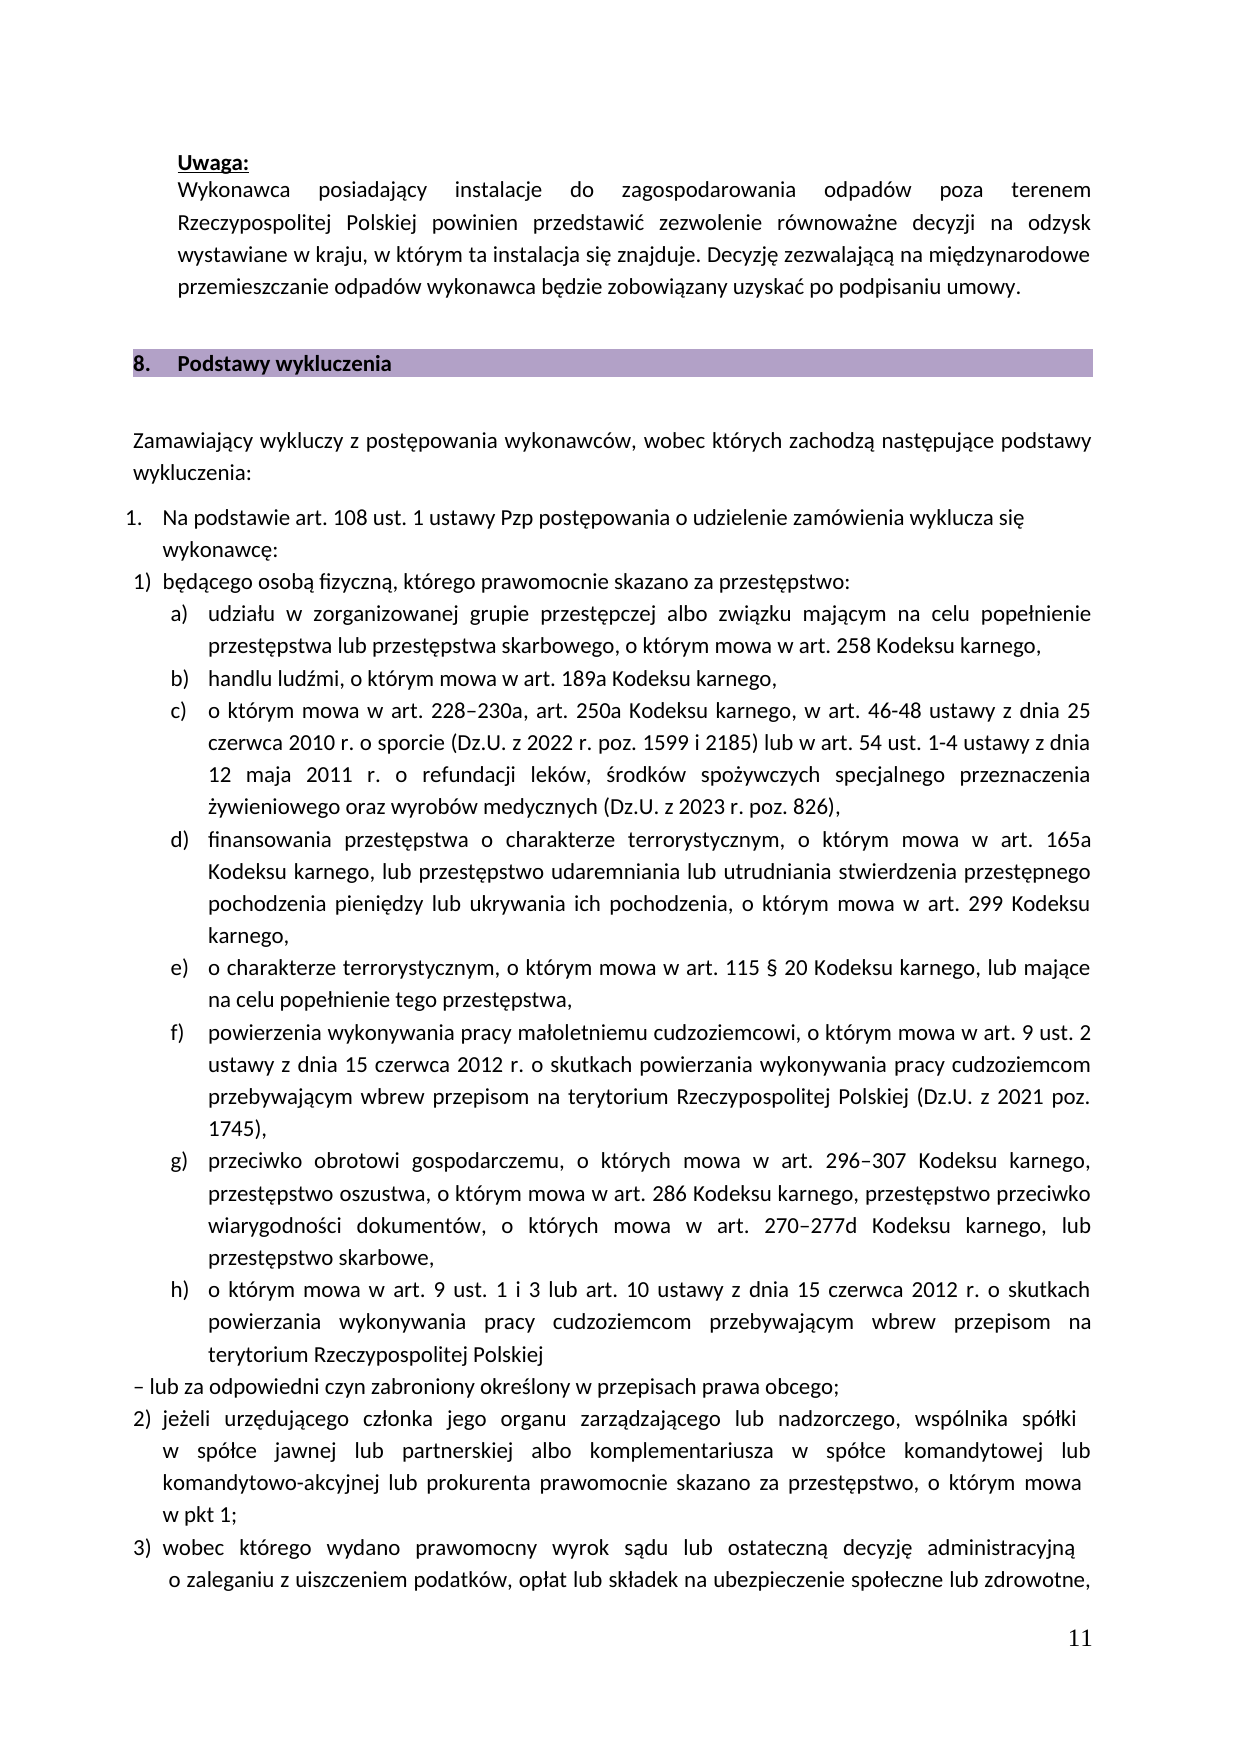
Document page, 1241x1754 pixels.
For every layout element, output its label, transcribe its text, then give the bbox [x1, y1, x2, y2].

list o którym mowa w art. 228–230a, art. 250a Kodeksu karnego, w art. 46-48 ustawy z dnia 25 czerwca 2010 r. o sporcie (Dz.U. z 2022 r. poz. 1599 i 2185) lub w art. 54 ust. 1-4 ustawy z dnia 12 maja 2011 r. o refundacji leków, środków spożywczych specjalnego przeznaczenia żywieniowego oraz wyrobów medycznych (Dz.U. z 2023 r. poz. 826), [170, 696, 1093, 821]
list o charakterze terrorystycznym, o którym mowa w art. 115 § 20 Kodeksu karnego, lub mające na celu popełnienie tego przestępstwa, [170, 953, 1093, 1014]
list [133, 1533, 1093, 1593]
text Zamawiający wykluczy z postępowania wykonawców, wobec których zachodzą następujące podstawy wykluczenia: [133, 394, 1093, 486]
list przeciwko obrotowi gospodarczemu, o których mowa w art. 296–307 Kodeksu karnego, przestępstwo oszustwa, o którym mowa w art. 286 Kodeksu karnego, przestępstwo przeciwko wiarygodności dokumentów, o których mowa w art. 270–277d Kodeksu karnego, lub przestępstwo skarbowe, [170, 1147, 1093, 1271]
text – lub za odpowiedni czyn zabroniony określony w przepisach prawa obcego; [133, 1372, 1093, 1400]
text Uwaga: [177, 148, 1093, 176]
list udziału w zorganizowanej grupie przestępczej albo związku mającym na celu popełnienie przestępstwa lub przestępstwa skarbowego, o którym mowa w art. 258 Kodeksu karnego, [170, 599, 1093, 659]
list finansowania przestępstwa o charakterze terrorystycznym, o którym mowa w art. 165a Kodeksu karnego, lub przestępstwo udaremniania lub utrudniania stwierdzenia przestępnego pochodzenia pieniędzy lub ukrywania ich pochodzenia, o którym mowa w art. 299 Kodeksu karnego, [170, 825, 1093, 949]
list handlu ludźmi, o którym mowa w art. 189a Kodeksu karnego, [170, 664, 1093, 692]
list Podstawy wykluczenia [133, 349, 1093, 377]
list będącego osobą fizyczną, którego prawomocnie skazano za przestępstwo: [133, 567, 1093, 595]
list Na podstawie art. 108 ust. 1 ustawy Pzp postępowania o udzielenie zamówienia wyklucza się wykonawcę: [125, 503, 1093, 563]
list jeżeli urzędującego członka jego organu zarządzającego lub nadzorczego, wspólnika spółki w spółce jawnej lub partnerskiej albo komplementariusza w spółce komandytowej lub komandytowo-akcyjnej lub prokurenta prawomocnie skazano za przestępstwo, o którym mowa w pkt 1; [133, 1404, 1093, 1529]
text Wykonawca posiadający instalacje do zagospodarowania odpadów poza terenem Rzeczypospolitej Polskiej powinien przedstawić zezwolenie równoważne decyzji na odzysk wystawiane w kraju, w którym ta instalacja się znajduje. Decyzję zezwalającą na międzynarodowe przemieszczanie odpadów wykonawca będzie zobowiązany uzyskać po podpisaniu umowy. [177, 176, 1093, 300]
list o którym mowa w art. 9 ust. 1 i 3 lub art. 10 ustawy z dnia 15 czerwca 2012 r. o skutkach powierzania wykonywania pracy cudzoziemcom przebywającym wbrew przepisom na terytorium Rzeczypospolitej Polskiej [170, 1275, 1093, 1368]
list powierzenia wykonywania pracy małoletniemu cudzoziemcowi, o którym mowa w art. 9 ust. 2 ustawy z dnia 15 czerwca 2012 r. o skutkach powierzania wykonywania pracy cudzoziemcom przebywającym wbrew przepisom na terytorium Rzeczypospolitej Polskiej (Dz.U. z 2021 poz. 1745), [170, 1018, 1093, 1142]
